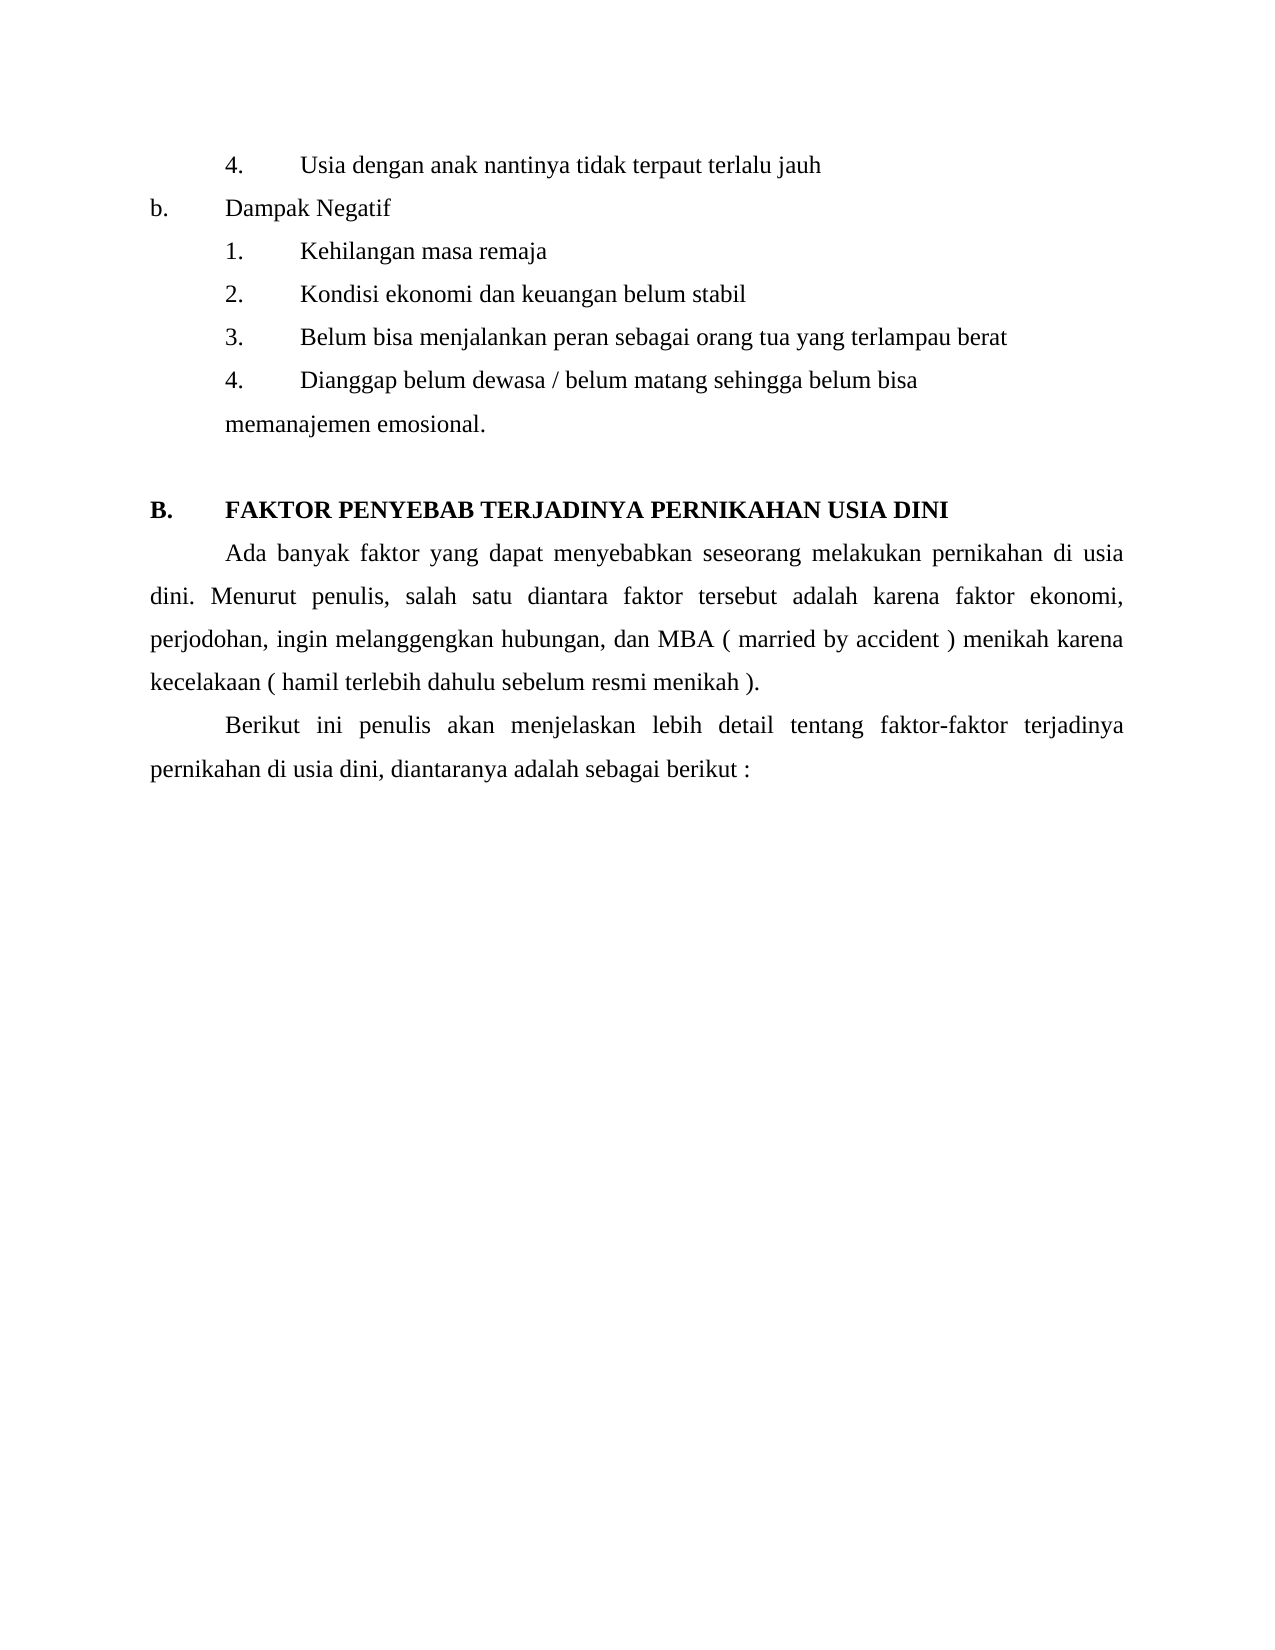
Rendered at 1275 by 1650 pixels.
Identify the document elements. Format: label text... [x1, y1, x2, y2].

text b. Dampak Negatif [150, 193, 1125, 222]
text 1. Kehilangan masa remaja [150, 236, 1125, 265]
text 4. Usia dengan anak nantinya tidak terpaut terlalu jauh [150, 150, 1125, 179]
text 4. Dianggap belum dewasa / belum matang sehingga belum bisa memanajemen emosional. [150, 366, 1125, 437]
text 2. Kondisi ekonomi dan keuangan belum stabil [150, 279, 1125, 308]
text Berikut ini penulis akan menjelaskan lebih detail tentang faktor-faktor terjadinya pernikahan di usia dini, diantaranya adalah sebagai berikut : [150, 711, 1125, 782]
text B. FAKTOR PENYEBAB TERJADINYA PERNIKAHAN USIA DINI [150, 495, 1125, 524]
text Ada banyak faktor yang dapat menyebabkan seseorang melakukan pernikahan di usia dini. Menurut penulis, salah satu diantara faktor tersebut adalah karena faktor ekonomi, perjodohan, ingin melanggengkan hubungan, dan MBA ( married by accident ) menikah karena kecelakaan ( hamil terlebih dahulu sebelum resmi menikah ). [150, 538, 1125, 696]
text 3. Belum bisa menjalankan peran sebagai orang tua yang terlampau berat [150, 322, 1125, 351]
